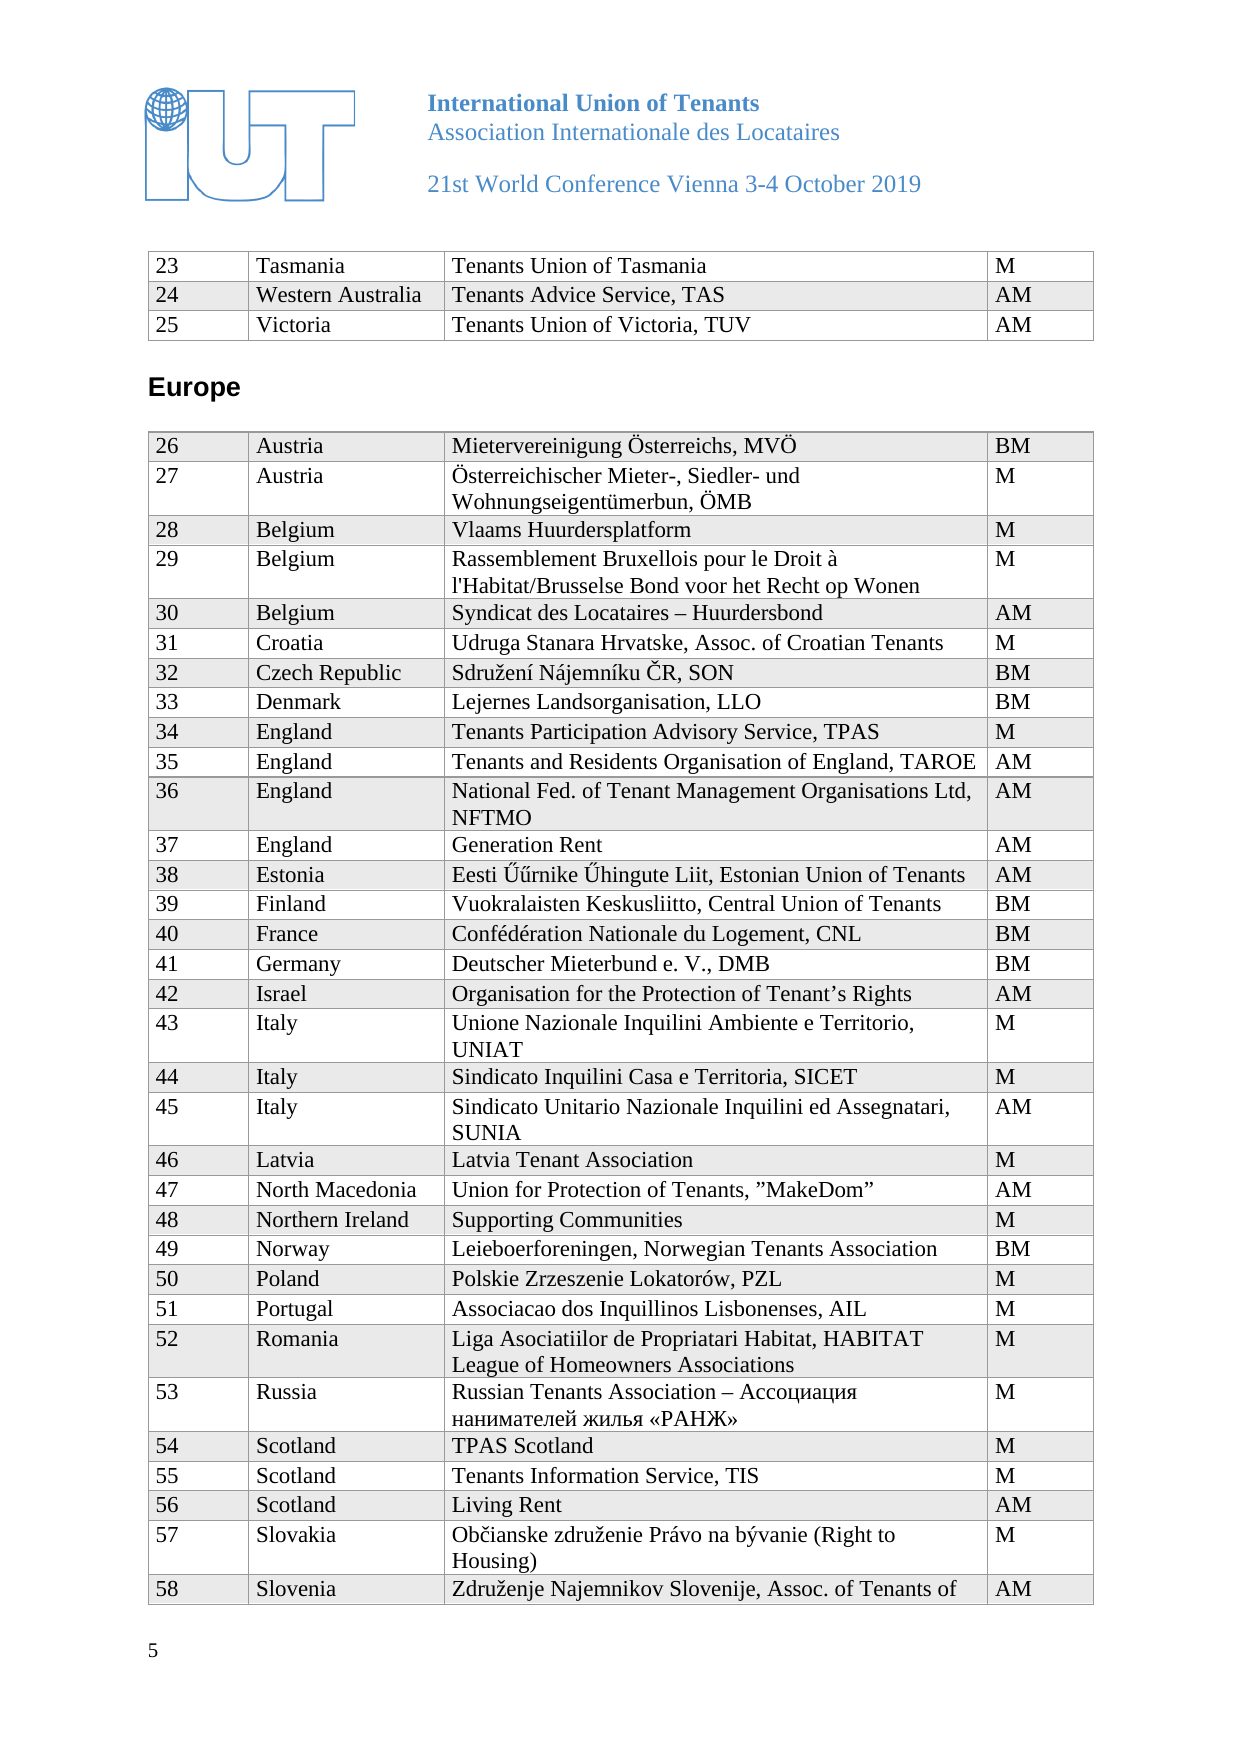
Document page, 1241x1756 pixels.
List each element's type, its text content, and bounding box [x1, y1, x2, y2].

table_cell Rassemblement Bruxellois pour le Droit à l'Habitat/Brusselse Bond voor het Recht op Wonen [445, 546, 987, 598]
table_cell 54 [149, 1432, 248, 1461]
table_cell AM [988, 311, 1093, 340]
table_cell M [988, 629, 1093, 658]
table_cell M [988, 1206, 1093, 1234]
table_cell Generation Rent [445, 831, 987, 860]
table_cell France [249, 920, 444, 949]
table_cell M [988, 1265, 1093, 1294]
table_cell 42 [149, 980, 248, 1008]
table_cell 48 [149, 1206, 248, 1234]
table_cell Sindicato Inquilini Casa e Territoria, SICET [445, 1063, 987, 1092]
table_cell Tenants Participation Advisory Service, TPAS [445, 718, 987, 747]
table_cell Syndicat des Locataires – Huurdersbond [445, 599, 987, 628]
table_cell Slovakia [249, 1521, 444, 1574]
table_cell 58 [149, 1575, 248, 1603]
table_cell Belgium [249, 599, 444, 628]
table_cell BM [988, 920, 1093, 949]
table_cell Northern Ireland [249, 1206, 444, 1234]
table_cell 52 [149, 1325, 248, 1377]
table_cell Germany [249, 950, 444, 978]
table_cell AM [988, 980, 1093, 1008]
table_cell 46 [149, 1146, 248, 1175]
table_cell Udruga Stanara Hrvatske, Assoc. of Croatian Tenants [445, 629, 987, 658]
table_cell Scotland [249, 1432, 444, 1461]
table_cell 51 [149, 1295, 248, 1323]
table_cell 30 [149, 599, 248, 628]
table_cell Associacao dos Inquillinos Lisbonenses, AIL [445, 1295, 987, 1323]
table_cell 41 [149, 950, 248, 978]
table_cell Tasmania [249, 252, 444, 281]
table_cell AM [988, 599, 1093, 628]
table_cell 50 [149, 1265, 248, 1294]
table_cell Confédération Nationale du Logement, CNL [445, 920, 987, 949]
table_cell Belgium [249, 546, 444, 598]
table_cell 49 [149, 1236, 248, 1264]
table_cell Scotland [249, 1491, 444, 1520]
table_cell M [988, 252, 1093, 281]
table_cell 43 [149, 1009, 248, 1062]
table_cell 55 [149, 1462, 248, 1490]
table_cell AM [988, 282, 1093, 310]
table_cell 36 [149, 778, 248, 830]
table_cell England [249, 718, 444, 747]
table_cell Union for Protection of Tenants, ”MakeDom” [445, 1176, 987, 1205]
table_cell Polskie Zrzeszenie Lokatorów, PZL [445, 1265, 987, 1294]
table_cell M [988, 462, 1093, 515]
table_cell 33 [149, 688, 248, 717]
table_cell Leieboerforeningen, Norwegian Tenants Association [445, 1236, 987, 1264]
table_cell Österreichischer Mieter-, Siedler- und Wohnungseigentümerbun, ÖMB [445, 462, 987, 515]
table_cell M [988, 516, 1093, 544]
table_cell Sindicato Unitario Nazionale Inquilini ed Assegnatari, SUNIA [445, 1093, 987, 1145]
table_cell England [249, 831, 444, 860]
table_cell AM [988, 831, 1093, 860]
subtitle Europe [148, 370, 1093, 403]
table_cell Unione Nazionale Inquilini Ambiente e Territorio, UNIAT [445, 1009, 987, 1062]
table_cell M [988, 1432, 1093, 1461]
table_cell Latvia Tenant Association [445, 1146, 987, 1175]
table_cell Supporting Communities [445, 1206, 987, 1234]
table_cell 31 [149, 629, 248, 658]
table_cell BM [988, 950, 1093, 978]
table_cell AM [988, 1093, 1093, 1145]
table_cell Croatia [249, 629, 444, 658]
table_cell M [988, 718, 1093, 747]
table_cell Vuokralaisten Keskusliitto, Central Union of Tenants [445, 891, 987, 919]
table_cell Eesti Űűrnike Űhingute Liit, Estonian Union of Tenants [445, 861, 987, 889]
table_cell 40 [149, 920, 248, 949]
table_cell Denmark [249, 688, 444, 717]
table_cell Norway [249, 1236, 444, 1264]
table_cell M [988, 546, 1093, 598]
table_cell Austria [249, 462, 444, 515]
table_cell M [988, 1462, 1093, 1490]
table_cell 44 [149, 1063, 248, 1092]
table_cell 29 [149, 546, 248, 598]
table_cell AM [988, 1176, 1093, 1205]
table_cell TPAS Scotland [445, 1432, 987, 1461]
table_cell Living Rent [445, 1491, 987, 1520]
table_cell 38 [149, 861, 248, 889]
table_cell M [988, 1378, 1093, 1431]
table_cell Deutscher Mieterbund e. V., DMB [445, 950, 987, 978]
table_cell Tenants and Residents Organisation of England, TAROE [445, 748, 987, 776]
table_cell AM [988, 861, 1093, 889]
table_cell Western Australia [249, 282, 444, 310]
table_cell AM [988, 748, 1093, 776]
table_cell Organisation for the Protection of Tenant’s Rights [445, 980, 987, 1008]
table_cell Združenje Najemnikov Slovenije, Assoc. of Tenants of Slovenia [445, 1575, 987, 1603]
table_cell M [988, 1063, 1093, 1092]
table_cell Romania [249, 1325, 444, 1377]
table_cell Czech Republic [249, 659, 444, 687]
table_cell Občianske združenie Právo na bývanie (Right to Housing) [445, 1521, 987, 1574]
table_cell BM [988, 1236, 1093, 1264]
table_cell M [988, 1146, 1093, 1175]
table_cell 53 [149, 1378, 248, 1431]
table_cell M [988, 1295, 1093, 1323]
table_cell 45 [149, 1093, 248, 1145]
table_cell North Macedonia [249, 1176, 444, 1205]
table_cell England [249, 748, 444, 776]
table_cell 57 [149, 1521, 248, 1574]
table_cell 34 [149, 718, 248, 747]
table_cell Italy [249, 1093, 444, 1145]
table_cell BM [988, 891, 1093, 919]
table_header Mietervereinigung Österreichs, MVÖ [445, 433, 987, 461]
table_cell 39 [149, 891, 248, 919]
table_cell Italy [249, 1009, 444, 1062]
table_cell Tenants Union of Tasmania [445, 252, 987, 281]
table_cell Finland [249, 891, 444, 919]
table_cell Latvia [249, 1146, 444, 1175]
table_cell BM [988, 688, 1093, 717]
table_cell Tenants Information Service, TIS [445, 1462, 987, 1490]
table_cell Israel [249, 980, 444, 1008]
table_cell M [988, 1521, 1093, 1574]
table_header BM [988, 433, 1093, 461]
table_cell Estonia [249, 861, 444, 889]
table_cell 23 [149, 252, 248, 281]
table_cell National Fed. of Tenant Management Organisations Ltd, NFTMO [445, 778, 987, 830]
table_cell 56 [149, 1491, 248, 1520]
table_cell Russia [249, 1378, 444, 1431]
table_cell 32 [149, 659, 248, 687]
table_cell BM [988, 659, 1093, 687]
table_cell England [249, 778, 444, 830]
table_cell Poland [249, 1265, 444, 1294]
table_cell AM [988, 778, 1093, 830]
table_cell Portugal [249, 1295, 444, 1323]
picture [144, 87, 356, 202]
table_cell 37 [149, 831, 248, 860]
table_cell AM [988, 1491, 1093, 1520]
table_cell Victoria [249, 311, 444, 340]
table_cell M [988, 1325, 1093, 1377]
table_cell 47 [149, 1176, 248, 1205]
table_cell 24 [149, 282, 248, 310]
table_cell 35 [149, 748, 248, 776]
table_cell Tenants Union of Victoria, TUV [445, 311, 987, 340]
table_cell AM [988, 1575, 1093, 1603]
table_cell Slovenia [249, 1575, 444, 1603]
table_cell Scotland [249, 1462, 444, 1490]
table_cell 25 [149, 311, 248, 340]
table_cell Belgium [249, 516, 444, 544]
table_cell Tenants Advice Service, TAS [445, 282, 987, 310]
table_cell Vlaams Huurdersplatform [445, 516, 987, 544]
table_cell Italy [249, 1063, 444, 1092]
table_header 26 [149, 433, 248, 461]
table_cell Russian Tenants Association – Ассоциация нанимателей жилья «РАНЖ» [445, 1378, 987, 1431]
table_cell Liga Asociatiilor de Propriatari Habitat, HABITAT League of Homeowners Associations [445, 1325, 987, 1377]
table_header Austria [249, 433, 444, 461]
table_cell 28 [149, 516, 248, 544]
table_cell M [988, 1009, 1093, 1062]
table_cell 27 [149, 462, 248, 515]
table_cell Sdružení Nájemníku ČR, SON [445, 659, 987, 687]
table_cell Lejernes Landsorganisation, LLO [445, 688, 987, 717]
